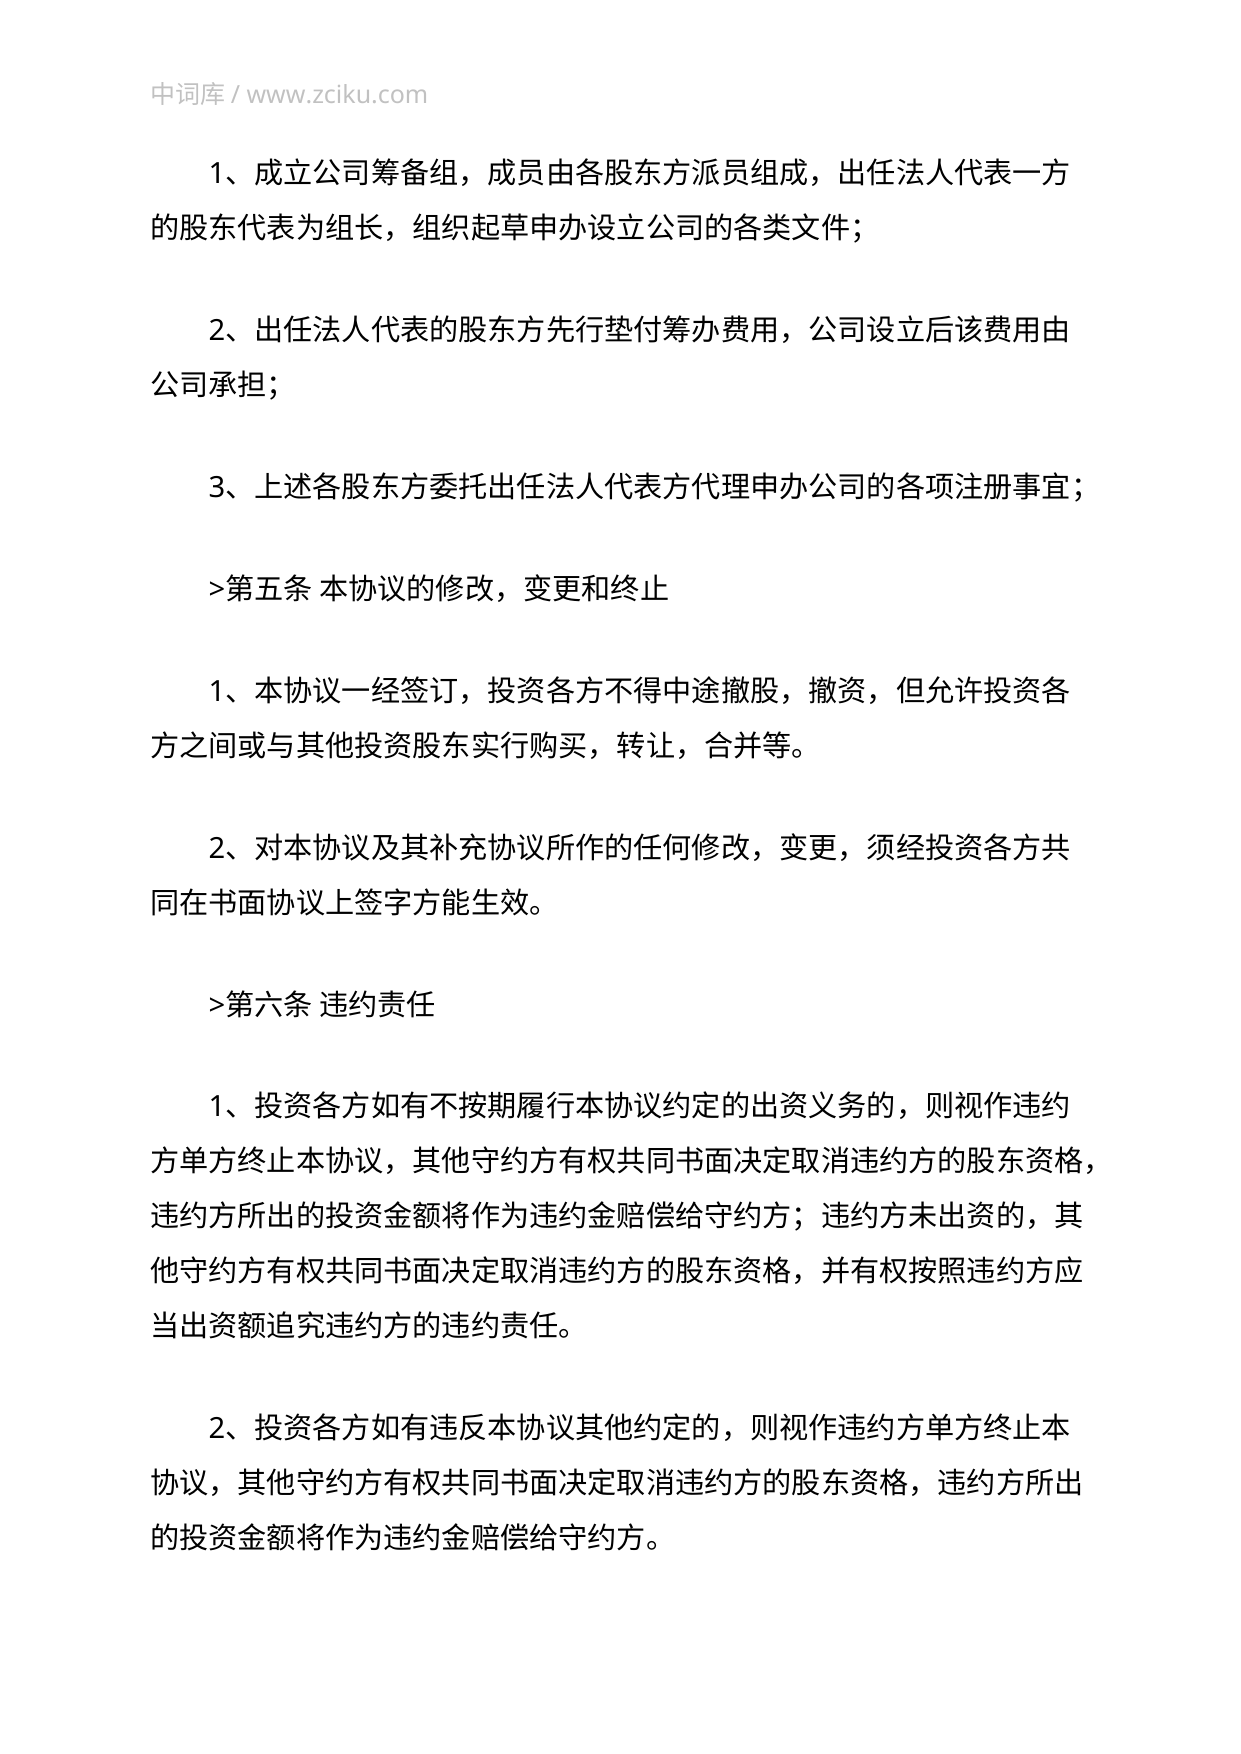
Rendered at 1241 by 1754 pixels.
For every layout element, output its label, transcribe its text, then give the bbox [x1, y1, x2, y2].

text 2、出任法人代表的股东方先行垫付筹办费用，公司设立后该费用由公司承担； [150, 307, 1090, 404]
text 2、对本协议及其补充协议所作的任何修改，变更，须经投资各方共同在书面协议上签字方能生效。 [150, 824, 1090, 922]
text >第六条 违约责任 [150, 981, 1090, 1023]
text 2、投资各方如有违反本协议其他约定的，则视作违约方单方终止本协议，其他守约方有权共同书面决定取消违约方的股东资格，违约方所出的投资金额将作为违约金赔偿给守约方。 [150, 1404, 1090, 1557]
text 1、成立公司筹备组，成员由各股东方派员组成，出任法人代表一方的股东代表为组长，组织起草申办设立公司的各类文件； [150, 150, 1090, 247]
text >第五条 本协议的修改，变更和终止 [150, 566, 1090, 608]
text 3、上述各股东方委托出任法人代表方代理申办公司的各项注册事宜； [150, 463, 1090, 506]
text 1、投资各方如有不按期履行本协议约定的出资义务的，则视作违约方单方终止本协议，其他守约方有权共同书面决定取消违约方的股东资格，违约方所出的投资金额将作为违约金赔偿给守约方；违约方未出资的，其他守约方有权共同书面决定取消违约方的股东资格，并有权按照违约方应当出资额追究违约方的违约责任。 [150, 1083, 1090, 1345]
text 1、本协议一经签订，投资各方不得中途撤股，撤资，但允许投资各方之间或与其他投资股东实行购买，转让，合并等。 [150, 667, 1090, 765]
